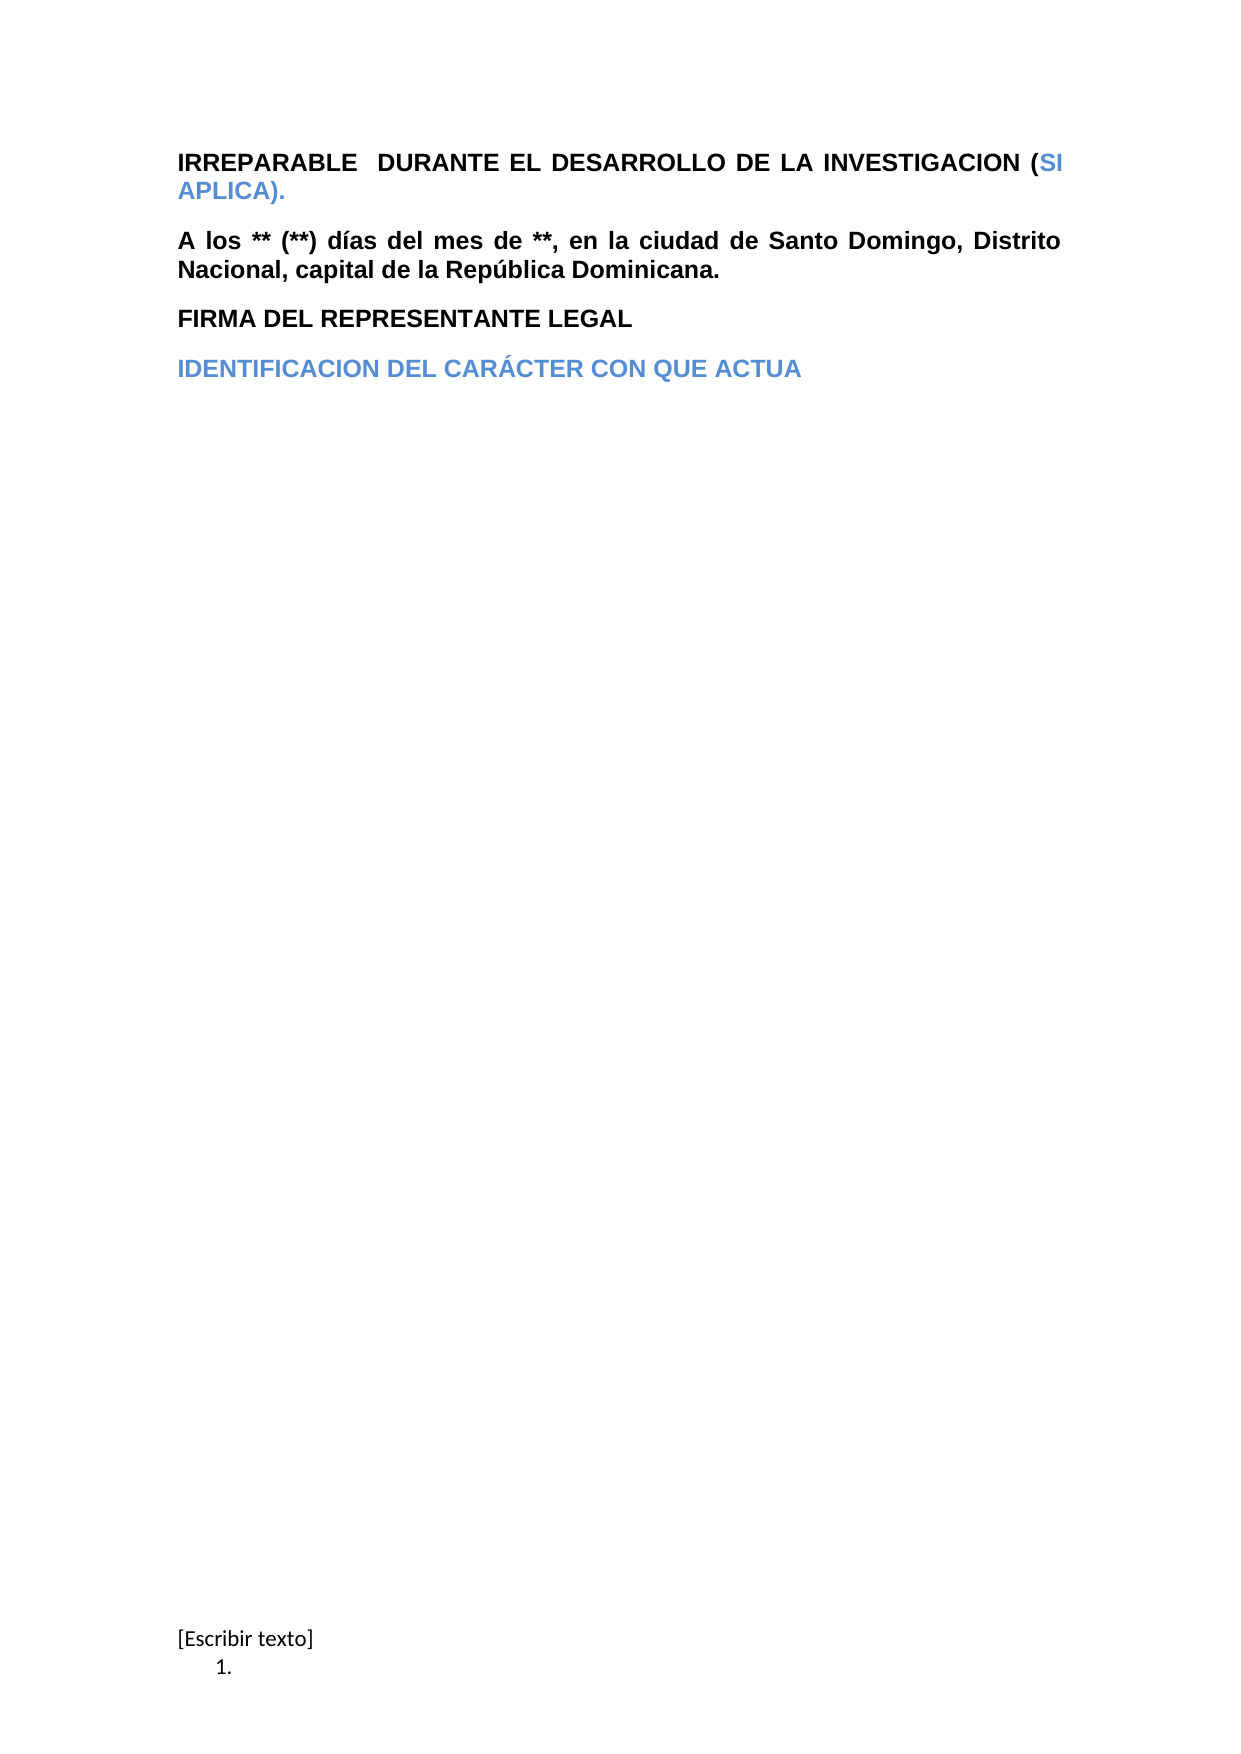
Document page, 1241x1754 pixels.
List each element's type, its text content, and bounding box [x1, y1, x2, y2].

text FIRMA DEL REPRESENTANTE LEGAL [177, 304, 1063, 333]
text IDENTIFICACION DEL CARÁCTER CON QUE ACTUA [177, 354, 1063, 383]
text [177, 148, 1063, 205]
text A los ** (**) días del mes de **, en la ciudad de Santo Domingo, Distrito Nacional, capital de la República Dominicana. [177, 226, 1063, 283]
